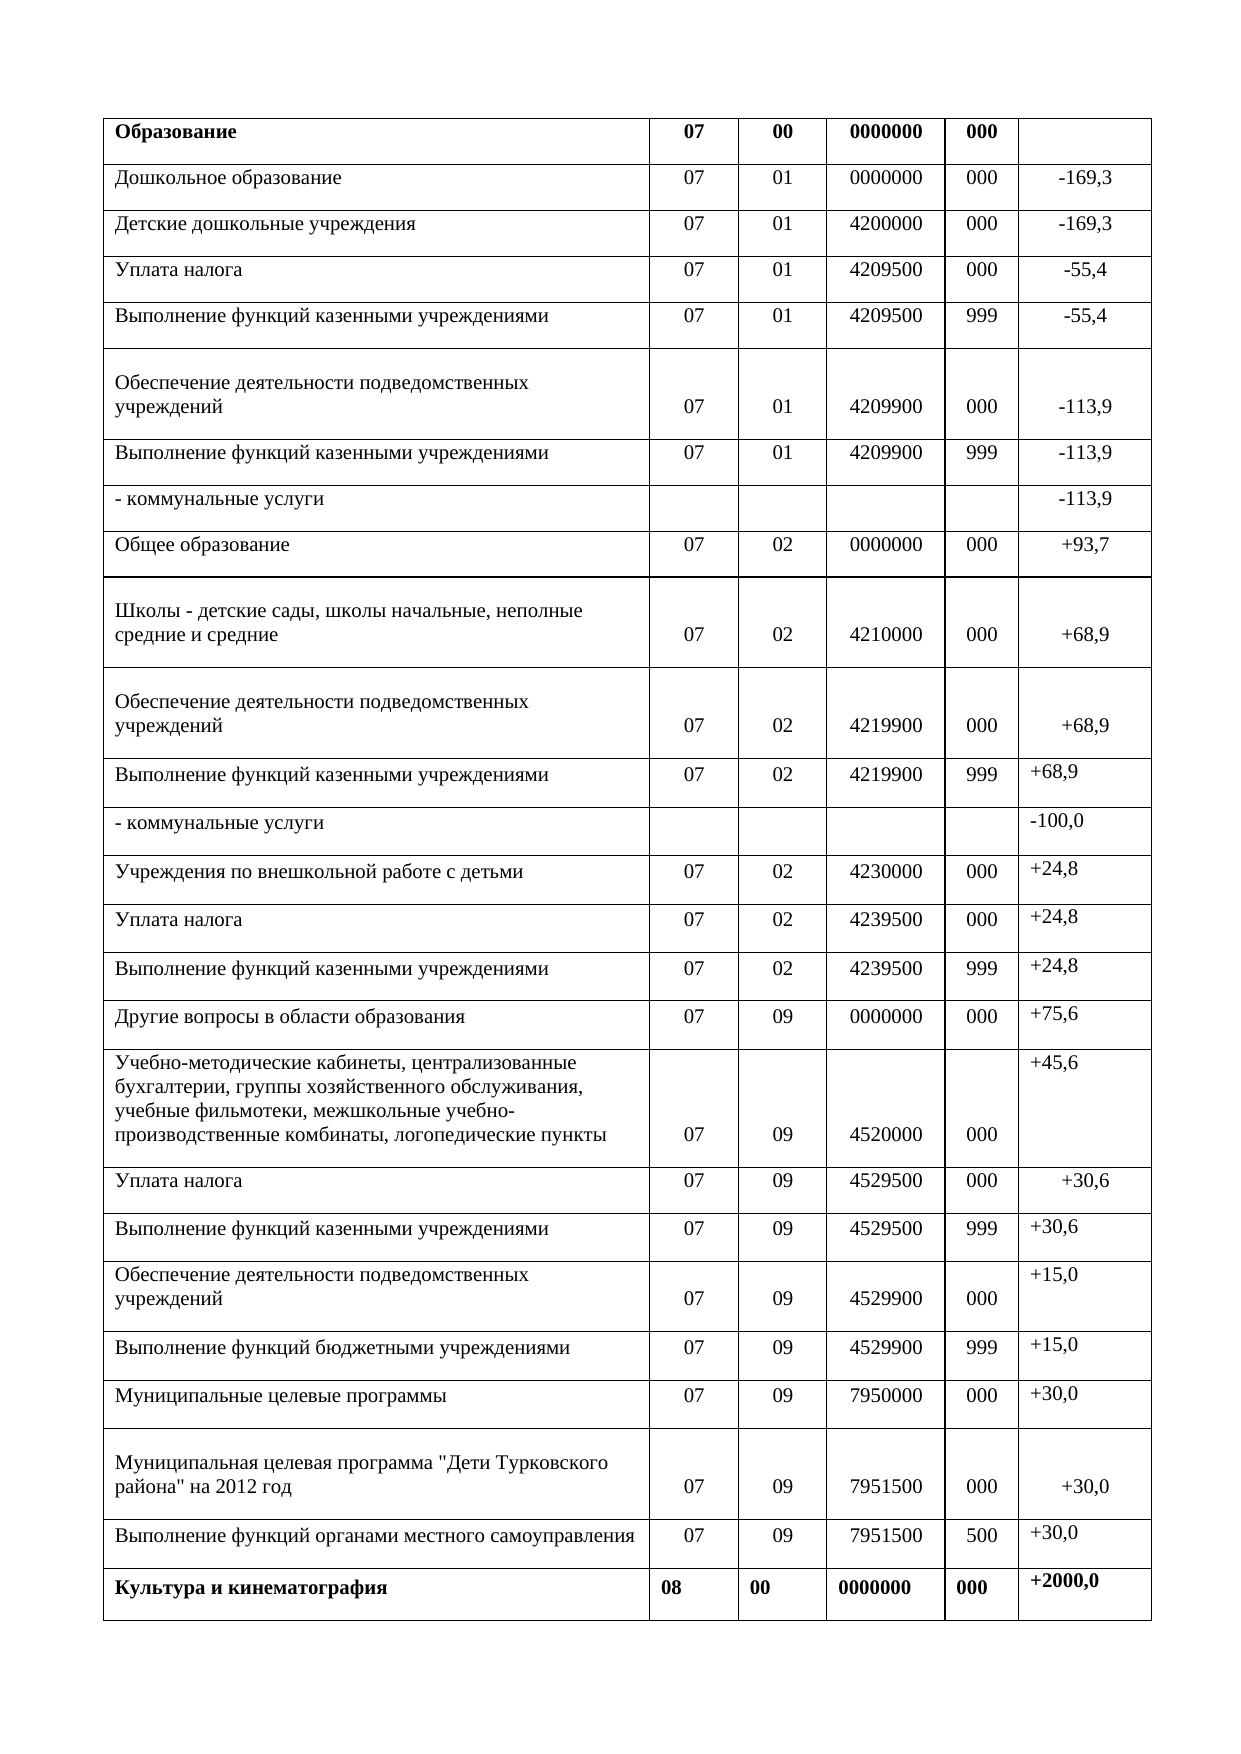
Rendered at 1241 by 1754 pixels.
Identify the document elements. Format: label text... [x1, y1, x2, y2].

table_cell [827, 808, 944, 855]
table_cell 7950000 [827, 1381, 944, 1428]
table_cell +93,7 [1019, 532, 1151, 576]
table_cell 07 [650, 303, 738, 348]
table_cell 07 [650, 856, 738, 903]
table_cell 09 [739, 1381, 826, 1428]
table_cell 000 [946, 1569, 1018, 1620]
table_cell 4230000 [827, 856, 944, 903]
table_cell 7951500 [827, 1520, 944, 1567]
table_cell 07 [650, 759, 738, 807]
table_cell +30,0 [1019, 1381, 1151, 1428]
table_cell 000 [946, 119, 1018, 164]
table_cell +68,9 [1019, 668, 1151, 758]
table_cell +15,0 [1019, 1332, 1151, 1380]
table_cell 000 [946, 1050, 1018, 1167]
table_cell 07 [650, 1001, 738, 1049]
table_cell - коммунальные услуги [104, 486, 649, 531]
table_cell Выполнение функций казенными учреждениями [104, 303, 649, 348]
table_cell 07 [650, 1262, 738, 1331]
table_cell 02 [739, 532, 826, 576]
table_cell 4239500 [827, 905, 944, 952]
table_cell 01 [739, 349, 826, 439]
table_cell +75,6 [1019, 1001, 1151, 1049]
table_cell 500 [946, 1520, 1018, 1567]
table_cell 09 [739, 1520, 826, 1567]
table_cell Детские дошкольные учреждения [104, 211, 649, 256]
table_cell 07 [650, 1381, 738, 1428]
table_cell 4209900 [827, 440, 944, 484]
table_cell [739, 486, 826, 531]
table_cell Учреждения по внешкольной работе с детьми [104, 856, 649, 903]
table_cell +2000,0 [1019, 1569, 1151, 1620]
table_cell 4529500 [827, 1168, 944, 1213]
table_cell 4209900 [827, 349, 944, 439]
table_cell +68,9 [1019, 759, 1151, 807]
table_cell 09 [739, 1214, 826, 1261]
table_cell [946, 486, 1018, 531]
table_cell 000 [946, 349, 1018, 439]
table_cell +30,0 [1019, 1429, 1151, 1519]
table_cell +24,8 [1019, 905, 1151, 952]
table_cell 07 [650, 905, 738, 952]
table_cell 08 [650, 1569, 738, 1620]
table_cell 000 [946, 1381, 1018, 1428]
table_cell 07 [650, 1332, 738, 1380]
table_cell Выполнение функций казенными учреждениями [104, 953, 649, 1000]
table_cell +68,9 [1019, 578, 1151, 667]
table_cell 07 [650, 1429, 738, 1519]
table_cell 01 [739, 165, 826, 210]
table_cell 01 [739, 440, 826, 484]
table_cell 000 [946, 578, 1018, 667]
table_cell +45,6 [1019, 1050, 1151, 1167]
table_cell 00 [739, 119, 826, 164]
table_cell Уплата налога [104, 905, 649, 952]
table_cell +24,8 [1019, 856, 1151, 903]
table_cell 07 [650, 119, 738, 164]
table_cell 000 [946, 211, 1018, 256]
table_cell 0000000 [827, 532, 944, 576]
table_cell -169,3 [1019, 165, 1151, 210]
table_cell 4209500 [827, 303, 944, 348]
table_cell 4529900 [827, 1332, 944, 1380]
table_cell 07 [650, 257, 738, 302]
table_cell 999 [946, 440, 1018, 484]
table_cell -113,9 [1019, 440, 1151, 484]
table_cell -113,9 [1019, 486, 1151, 531]
table_cell 07 [650, 440, 738, 484]
table_cell 000 [946, 856, 1018, 903]
table_cell -100,0 [1019, 808, 1151, 855]
table_cell 4529500 [827, 1214, 944, 1261]
table_cell 07 [650, 349, 738, 439]
table_cell 07 [650, 165, 738, 210]
table_cell 01 [739, 303, 826, 348]
table_cell -169,3 [1019, 211, 1151, 256]
table_cell 999 [946, 953, 1018, 1000]
table_cell 7951500 [827, 1429, 944, 1519]
table_cell 02 [739, 905, 826, 952]
table_cell 07 [650, 211, 738, 256]
table_cell 02 [739, 953, 826, 1000]
table_cell Выполнение функций органами местного самоуправления [104, 1520, 649, 1567]
table_cell 0000000 [827, 1569, 944, 1620]
table_cell 000 [946, 668, 1018, 758]
table_cell 0000000 [827, 119, 944, 164]
table_cell 4219900 [827, 668, 944, 758]
table_cell 07 [650, 668, 738, 758]
table_cell Обеспечение деятельности подведомственных учреждений [104, 1262, 649, 1331]
table_cell 000 [946, 165, 1018, 210]
table_cell Муниципальные целевые программы [104, 1381, 649, 1428]
table_cell 09 [739, 1001, 826, 1049]
table_cell Выполнение функций бюджетными учреждениями [104, 1332, 649, 1380]
table_cell 07 [650, 1050, 738, 1167]
table_cell 4219900 [827, 759, 944, 807]
table_cell - коммунальные услуги [104, 808, 649, 855]
table_cell 000 [946, 1168, 1018, 1213]
table_cell 09 [739, 1050, 826, 1167]
table_cell 02 [739, 856, 826, 903]
table_cell Обеспечение деятельности подведомственных учреждений [104, 349, 649, 439]
table_cell [1019, 119, 1151, 164]
table_cell 01 [739, 211, 826, 256]
table_cell 07 [650, 532, 738, 576]
table_cell [827, 486, 944, 531]
table_cell Обеспечение деятельности подведомственных учреждений [104, 668, 649, 758]
table_cell Выполнение функций казенными учреждениями [104, 440, 649, 484]
table_cell 09 [739, 1429, 826, 1519]
table_cell 000 [946, 1001, 1018, 1049]
table_cell [650, 486, 738, 531]
table_cell [739, 808, 826, 855]
table_cell +15,0 [1019, 1262, 1151, 1331]
table_cell +24,8 [1019, 953, 1151, 1000]
table_cell 999 [946, 759, 1018, 807]
table_cell 09 [739, 1332, 826, 1380]
table_cell Выполнение функций казенными учреждениями [104, 759, 649, 807]
table_cell 02 [739, 759, 826, 807]
table_cell 000 [946, 1262, 1018, 1331]
table_cell Уплата налога [104, 257, 649, 302]
table_cell Уплата налога [104, 1168, 649, 1213]
table_cell +30,6 [1019, 1214, 1151, 1261]
table_cell Дошкольное образование [104, 165, 649, 210]
table_cell Школы - детские сады, школы начальные, неполные средние и средние [104, 578, 649, 667]
table_cell Муниципальная целевая программа "Дети Турковского района" на 2012 год [104, 1429, 649, 1519]
table_cell 000 [946, 905, 1018, 952]
table_cell 09 [739, 1168, 826, 1213]
table_cell Выполнение функций казенными учреждениями [104, 1214, 649, 1261]
table_cell Культура и кинематография [104, 1569, 649, 1620]
table_cell 4239500 [827, 953, 944, 1000]
table_cell +30,0 [1019, 1520, 1151, 1567]
table_cell [946, 808, 1018, 855]
table_cell 999 [946, 303, 1018, 348]
table_cell 07 [650, 953, 738, 1000]
table_cell 01 [739, 257, 826, 302]
table_cell 999 [946, 1214, 1018, 1261]
table_cell 4209500 [827, 257, 944, 302]
table_cell 09 [739, 1262, 826, 1331]
table_cell Учебно-методические кабинеты, централизованные бухгалтерии, группы хозяйственного обслуживания, учебные фильмотеки, межшкольные учебно-производственные комбинаты, логопедические пункты [104, 1050, 649, 1167]
table_cell 02 [739, 668, 826, 758]
table_cell +30,6 [1019, 1168, 1151, 1213]
table_cell 07 [650, 578, 738, 667]
table_cell 02 [739, 578, 826, 667]
table_cell 000 [946, 532, 1018, 576]
table_cell 07 [650, 1168, 738, 1213]
table_cell 4529900 [827, 1262, 944, 1331]
table_cell 00 [739, 1569, 826, 1620]
table_cell Образование [104, 119, 649, 164]
table_cell -55,4 [1019, 257, 1151, 302]
table_cell [650, 808, 738, 855]
table_cell 07 [650, 1520, 738, 1567]
table_cell 0000000 [827, 1001, 944, 1049]
table_cell 4520000 [827, 1050, 944, 1167]
table_cell 0000000 [827, 165, 944, 210]
table_cell -113,9 [1019, 349, 1151, 439]
table_cell 999 [946, 1332, 1018, 1380]
table_cell 000 [946, 1429, 1018, 1519]
table_cell Другие вопросы в области образования [104, 1001, 649, 1049]
table_cell 4210000 [827, 578, 944, 667]
table_cell -55,4 [1019, 303, 1151, 348]
table_cell 4200000 [827, 211, 944, 256]
table_cell 07 [650, 1214, 738, 1261]
table_cell 000 [946, 257, 1018, 302]
table_cell Общее образование [104, 532, 649, 576]
